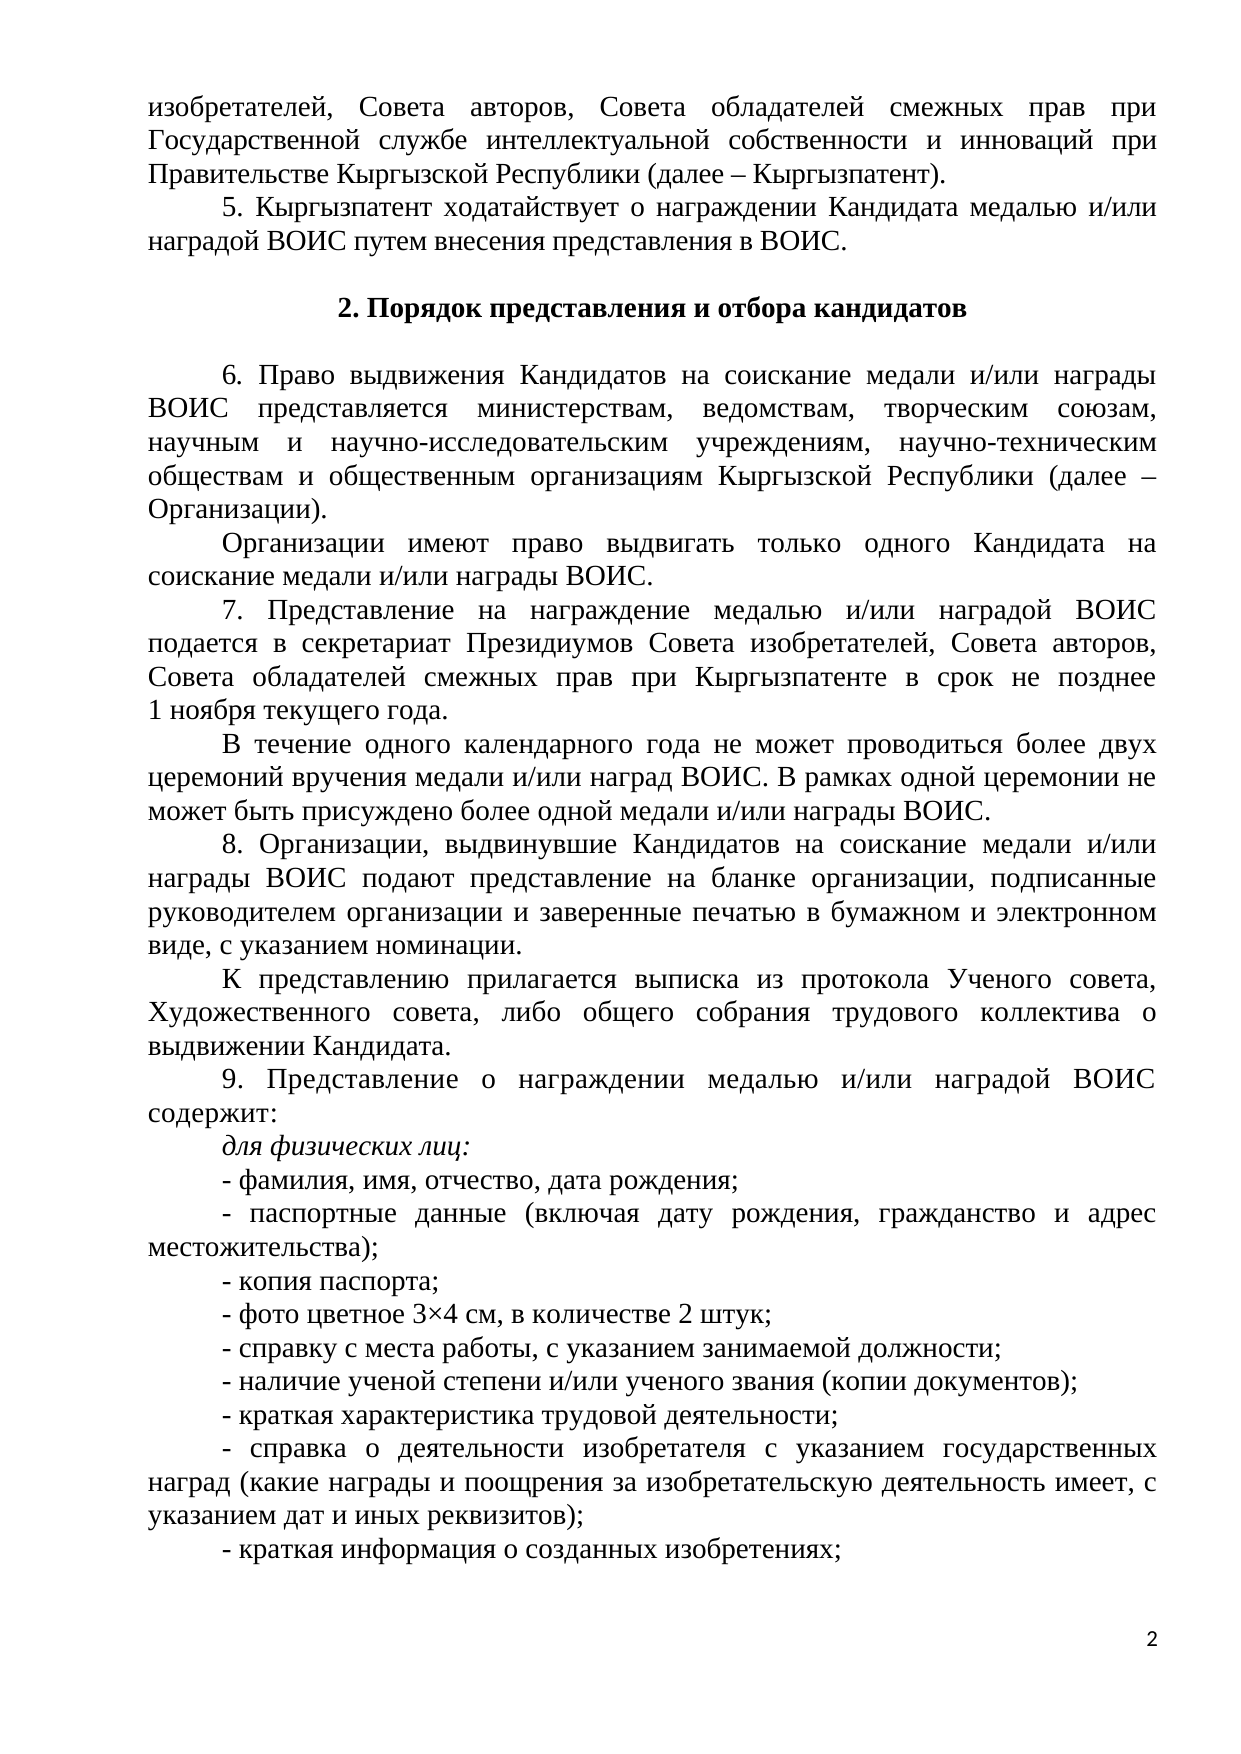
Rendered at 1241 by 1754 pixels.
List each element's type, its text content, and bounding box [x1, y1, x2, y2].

text 7. Представление на награждение медалью и/или наградой ВОИС подается в секретариат Президиумов Совета изобретателей, Совета авторов, Совета обладателей смежных прав при Кыргызпатенте в срок не позднее 1 ноября текущего года. [148, 592, 1157, 726]
text 6. Право выдвижения Кандидатов на соискание медали и/или награды ВОИС представляется министерствам, ведомствам, творческим союзам, научным и научно-исследовательским учреждениям, научно-техническим обществам и общественным организациям Кыргызской Республики (далее – Организации). [148, 357, 1157, 525]
text В течение одного календарного года не может проводиться более двух церемоний вручения медали и/или наград ВОИС. В рамках одной церемонии не может быть присуждено более одной медали и/или награды ВОИС. [148, 726, 1157, 827]
text 8. Организации, выдвинувшие Кандидатов на соискание медали и/или награды ВОИС подают представление на бланке организации, подписанные руководителем организации и заверенные печатью в бумажном и электронном виде, с указанием номинации. [148, 827, 1157, 961]
text 2. Порядок представления и отбора кандидатов [148, 290, 1157, 323]
text - копия паспорта; [148, 1263, 1157, 1296]
text - справка о деятельности изобретателя с указанием государственных наград (какие награды и поощрения за изобретательскую деятельность имеет, с указанием дат и иных реквизитов); [148, 1430, 1157, 1531]
text - краткая характеристика трудовой деятельности; [148, 1397, 1157, 1430]
text - справку с места работы, с указанием занимаемой должности; [148, 1330, 1157, 1363]
text К представлению прилагается выписка из протокола Ученого совета, Художественного совета, либо общего собрания трудового коллектива о выдвижении Кандидата. [148, 961, 1157, 1061]
text - паспортные данные (включая дату рождения, гражданство и адрес местожительства); [148, 1196, 1157, 1263]
text - фамилия, имя, отчество, дата рождения; [148, 1162, 1157, 1196]
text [148, 89, 1157, 189]
text 9. Представление о награждении медалью и/или наградой ВОИС содержит: [148, 1061, 1157, 1128]
text для физических лиц: [148, 1128, 1157, 1162]
text - фото цветное 3×4 см, в количестве 2 штук; [148, 1296, 1157, 1330]
text - краткая информация о созданных изобретениях; [148, 1531, 1157, 1564]
text Организации имеют право выдвигать только одного Кандидата на соискание медали и/или награды ВОИС. [148, 525, 1157, 592]
text 5. Кыргызпатент ходатайствует о награждении Кандидата медалью и/или наградой ВОИС путем внесения представления в ВОИС. [148, 189, 1157, 256]
text - наличие ученой степени и/или ученого звания (копии документов); [148, 1363, 1157, 1397]
